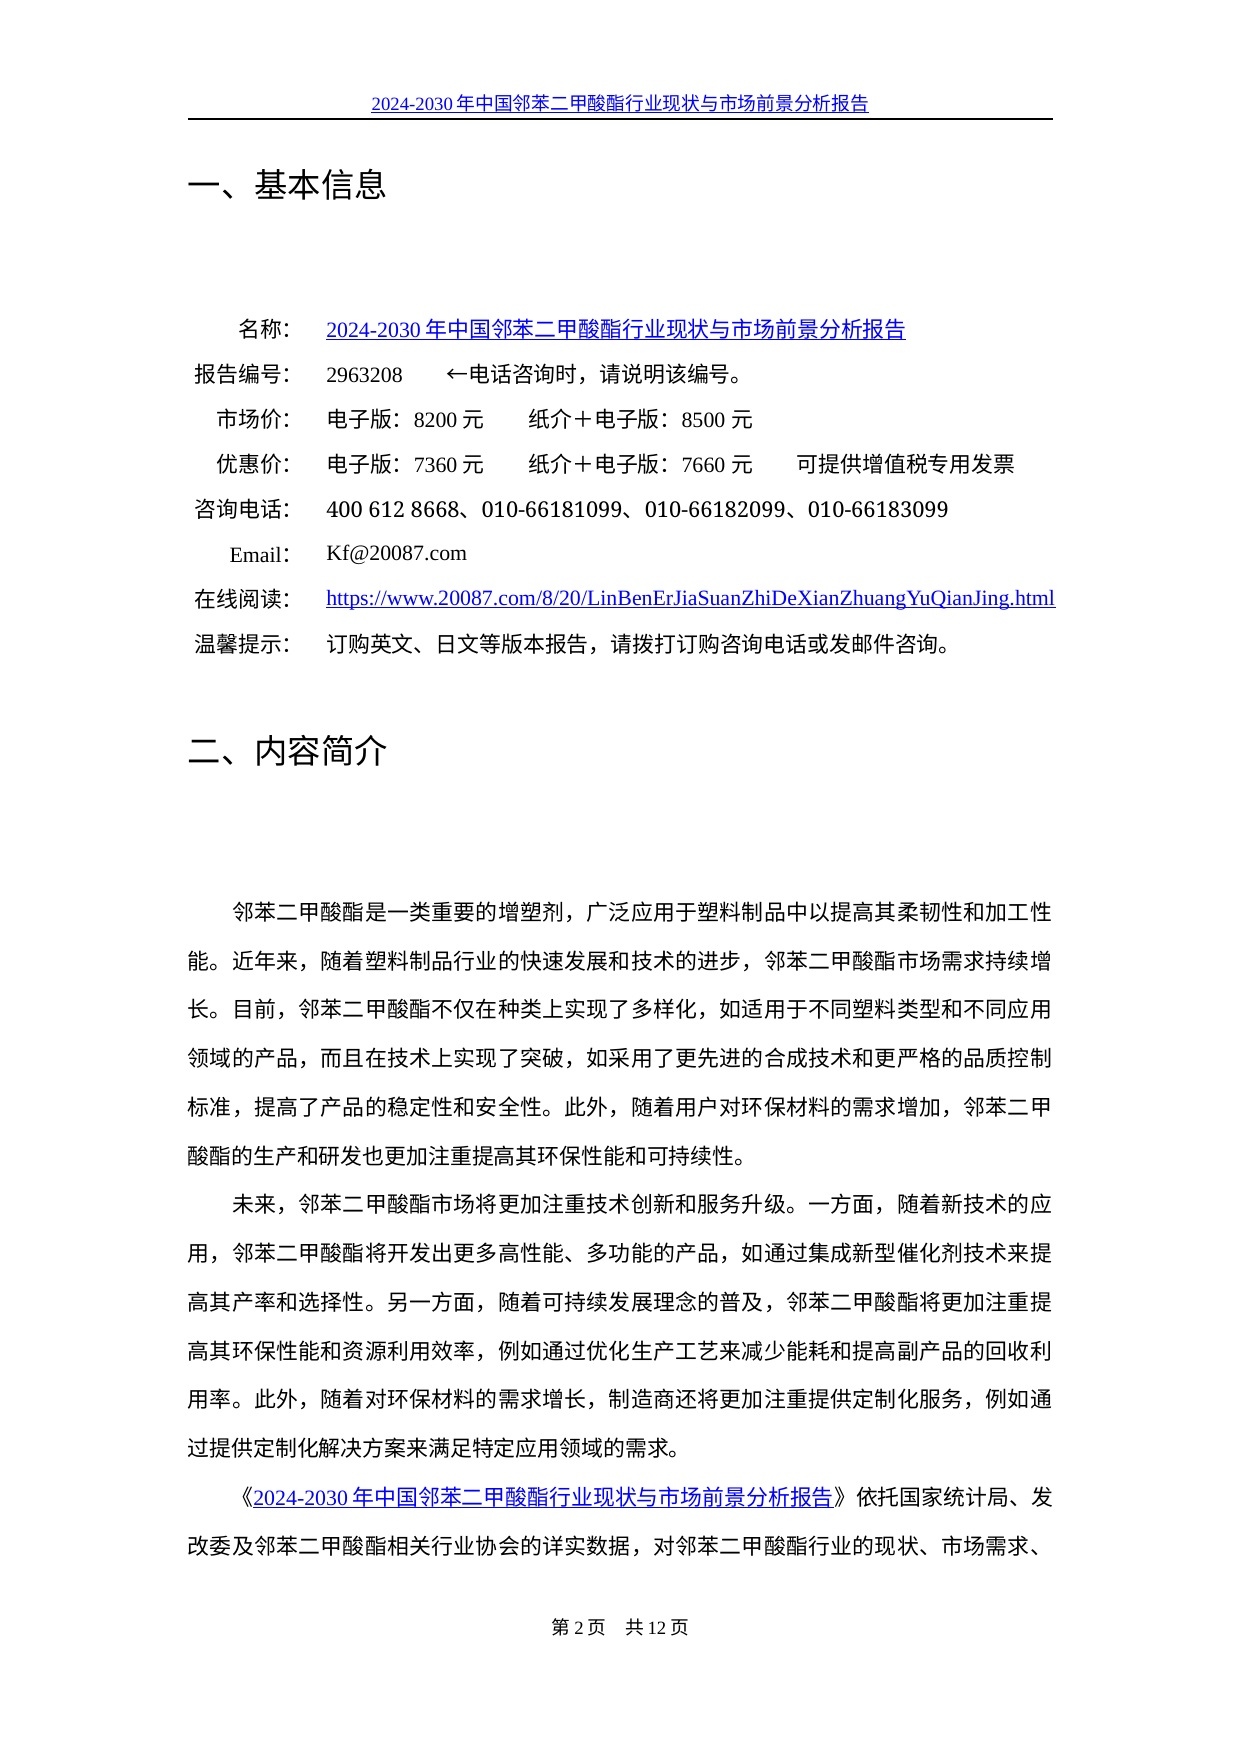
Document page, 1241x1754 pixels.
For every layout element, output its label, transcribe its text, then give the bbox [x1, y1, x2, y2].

table_header 名称： [167, 312, 315, 357]
table_cell 电子版：7360 元 纸介＋电子版：7660 元 可提供增值税专用发票 [315, 447, 1073, 492]
table_cell 400 612 8668、010-66181099、010-66182099、010-66183099 [315, 492, 1073, 537]
table_header 2024-2030年中国邻苯二甲酸酯行业现状与市场前景分析报告 [315, 312, 1073, 357]
table_cell 咨询电话： [167, 492, 315, 537]
table_cell 电子版：8200 元 纸介＋电子版：8500 元 [315, 402, 1073, 447]
title 二、内容简介 [187, 717, 1053, 782]
table_cell 订购英文、日文等版本报告，请拨打订购咨询电话或发邮件咨询。 [315, 627, 1073, 672]
table_cell 在线阅读： [167, 582, 315, 627]
table_cell Email： [167, 537, 315, 582]
table_cell 市场价： [167, 402, 315, 447]
table_cell Kf@20087.com [315, 537, 1073, 582]
table_cell 优惠价： [167, 447, 315, 492]
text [187, 894, 1053, 1561]
table_cell 报告编号： [167, 357, 315, 402]
table_cell [315, 582, 1073, 627]
title 一、基本信息 [187, 150, 1053, 215]
table_cell 2963208 ←电话咨询时，请说明该编号。 [315, 357, 1073, 402]
table_cell 温馨提示： [167, 627, 315, 672]
